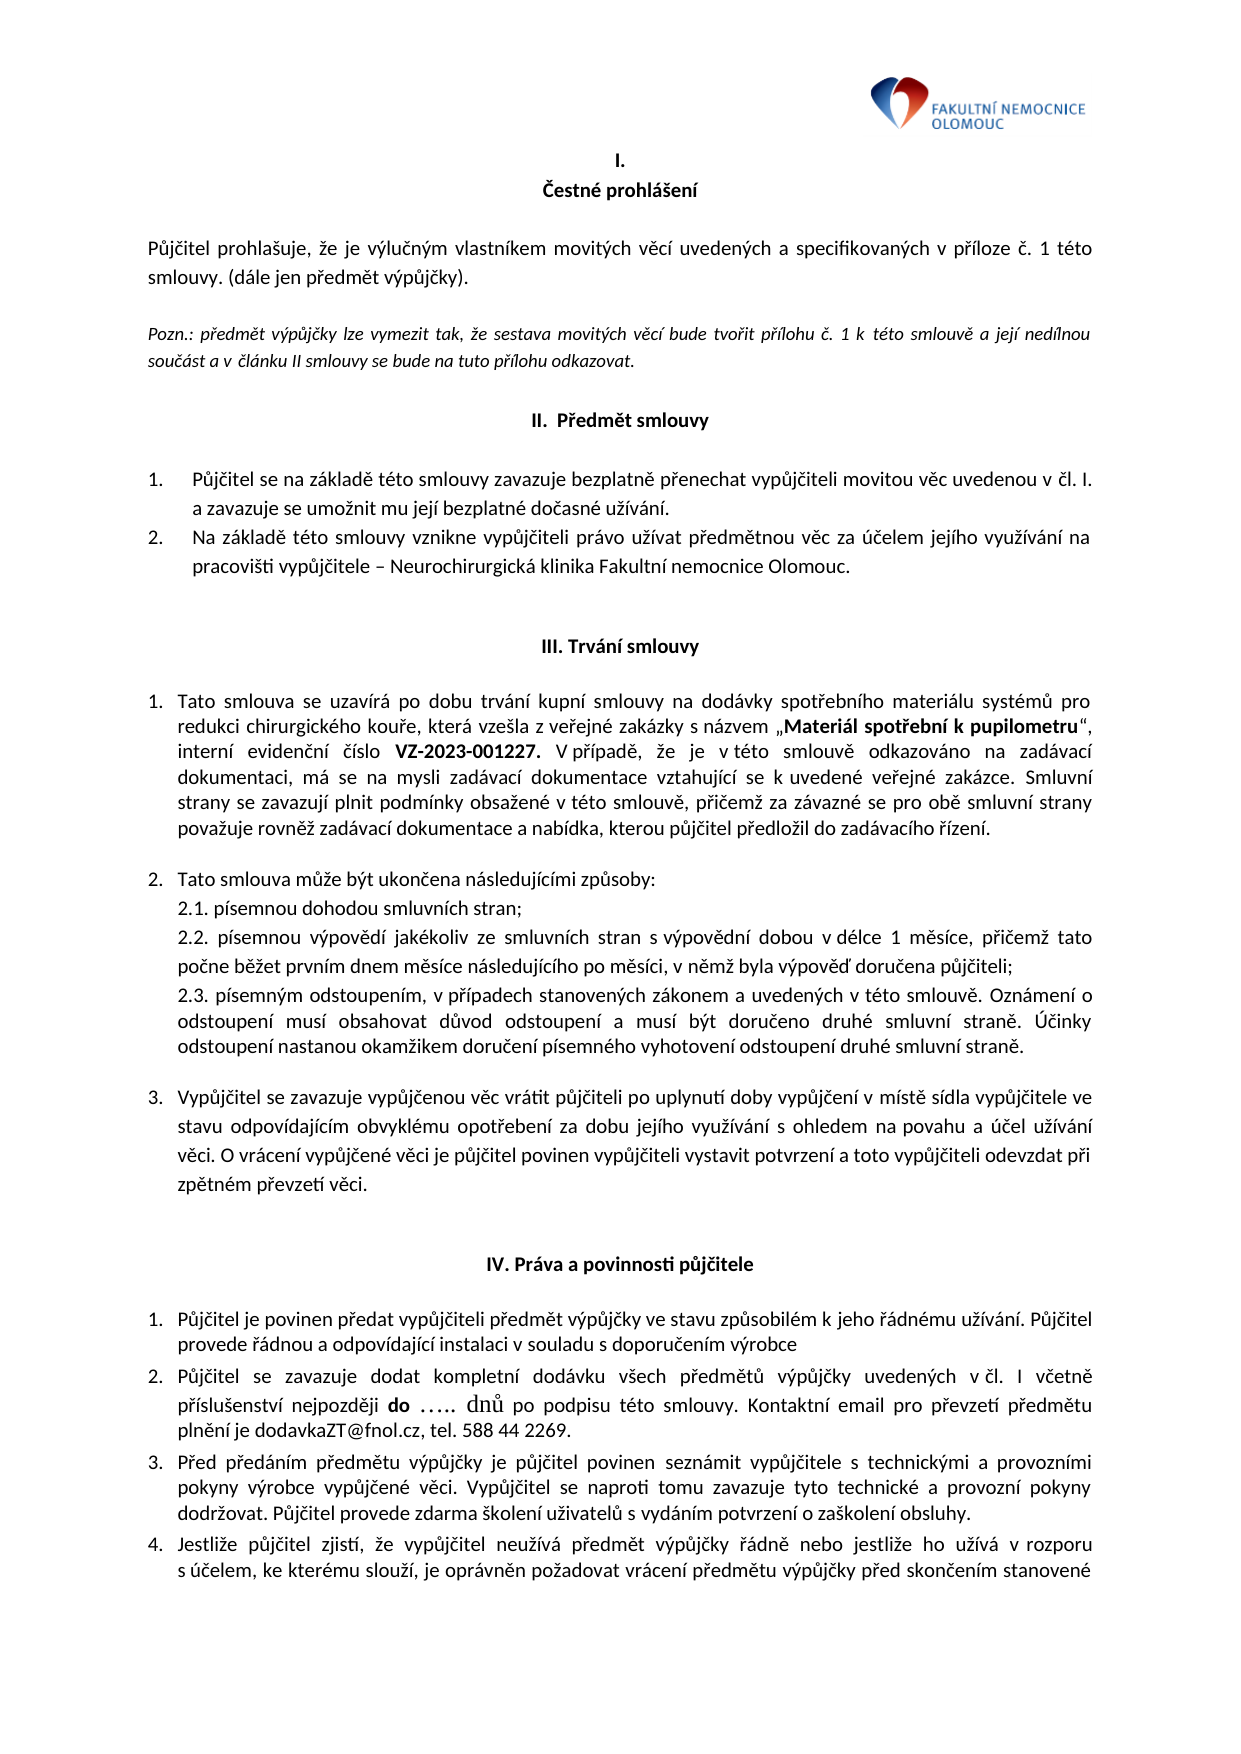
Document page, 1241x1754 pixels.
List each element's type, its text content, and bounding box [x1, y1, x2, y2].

subtitle IV. Práva a povinnosti půjčitele [148, 1252, 1093, 1277]
text Pozn.: předmět výpůjčky lze vymezit tak, že sestava movitých věcí bude tvořit přílohu č. 1 k této smlouvě a její nedílnou součást a v článku II smlouvy se bude na tuto přílohu odkazovat. [148, 323, 1093, 372]
picture [862, 73, 1093, 137]
text Půjčitel prohlašuje, že je výlučným vlastníkem movitých věcí uvedených a specifikovaných v příloze č. 1 této smlouvy. (dále jen předmět výpůjčky). [148, 235, 1093, 290]
list Před předáním předmětu výpůjčky je půjčitel povinen seznámit vypůjčitele s technickými a provozními pokyny výrobce vypůjčené věci. Vypůjčitel se naproti tomu zavazuje tyto technické a provozní pokyny dodržovat. Půjčitel provede zdarma školení uživatelů s vydáním potvrzení o zaškolení obsluhy. [148, 1449, 1093, 1525]
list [148, 1532, 1093, 1582]
text 2.3. písemným odstoupením, v případech stanovených zákonem a uvedených v této smlouvě. Oznámení o odstoupení musí obsahovat důvod odstoupení a musí být doručeno druhé smluvní straně. Účinky odstoupení nastanou okamžikem doručení písemného vyhotovení odstoupení druhé smluvní straně. [148, 982, 1093, 1059]
subtitle Čestné prohlášení [148, 177, 1093, 202]
text 2.2. písemnou výpovědí jakékoliv ze smluvních stran s výpovědní dobou v délce 1 měsíce, přičemž tato počne běžet prvním dnem měsíce následujícího po měsíci, v němž byla výpověď doručena půjčiteli; [177, 924, 1093, 979]
subtitle II. Předmět smlouvy [148, 407, 1093, 433]
text 2. Na základě této smlouvy vznikne vypůjčiteli právo užívat předmětnou věc za účelem jejího využívání na pracovišti vypůjčitele – Neurochirurgická klinika Fakultní nemocnice Olomouc. [148, 524, 1093, 579]
subtitle I. [148, 148, 1093, 173]
text 2. Tato smlouva může být ukončena následujícími způsoby: [148, 866, 1093, 891]
text 3. Vypůjčitel se zavazuje vypůjčenou věc vrátit půjčiteli po uplynutí doby vypůjčení v místě sídla vypůjčitele ve stavu odpovídajícím obvyklému opotřebení za dobu jejího využívání s ohledem na povahu a účel užívání věci. O vrácení vypůjčené věci je půjčitel povinen vypůjčiteli vystavit potvrzení a toto vypůjčiteli odevzdat při zpětném převzetí věci. [148, 1084, 1093, 1197]
text 1. Tato smlouva se uzavírá po dobu trvání kupní smlouvy na dodávky spotřebního materiálu systémů pro redukci chirurgického kouře, která vzešla z veřejné zakázky s názvem „Materiál spotřební k pupilometru“, interní evidenční číslo VZ-2023-001227. V případě, že je v této smlouvě odkazováno na zadávací dokumentaci, má se na mysli zadávací dokumentace vztahující se k uvedené veřejné zakázce. Smluvní strany se zavazují plnit podmínky obsažené v této smlouvě, přičemž za závazné se pro obě smluvní strany považuje rovněž zadávací dokumentace a nabídka, kterou půjčitel předložil do zadávacího řízení. [148, 688, 1093, 840]
text 1. Půjčitel se na základě této smlouvy zavazuje bezplatně přenechat vypůjčiteli movitou věc uvedenou v čl. I. a zavazuje se umožnit mu její bezplatné dočasné užívání. [148, 466, 1093, 520]
list Půjčitel je povinen předat vypůjčiteli předmět výpůjčky ve stavu způsobilém k jeho řádnému užívání. Půjčitel provede řádnou a odpovídající instalaci v souladu s doporučením výrobce [148, 1306, 1093, 1357]
text 2.1. písemnou dohodou smluvních stran; [177, 895, 1093, 920]
list Půjčitel se zavazuje dodat kompletní dodávku všech předmětů výpůjčky uvedených v čl. I včetně příslušenství nejpozději do po podpisu této smlouvy. Kontaktní email pro převzetí předmětu plnění je dodavkaZT@fnol.cz, tel. 588 44 2269. [148, 1363, 1093, 1443]
subtitle III. Trvání smlouvy [148, 633, 1093, 659]
